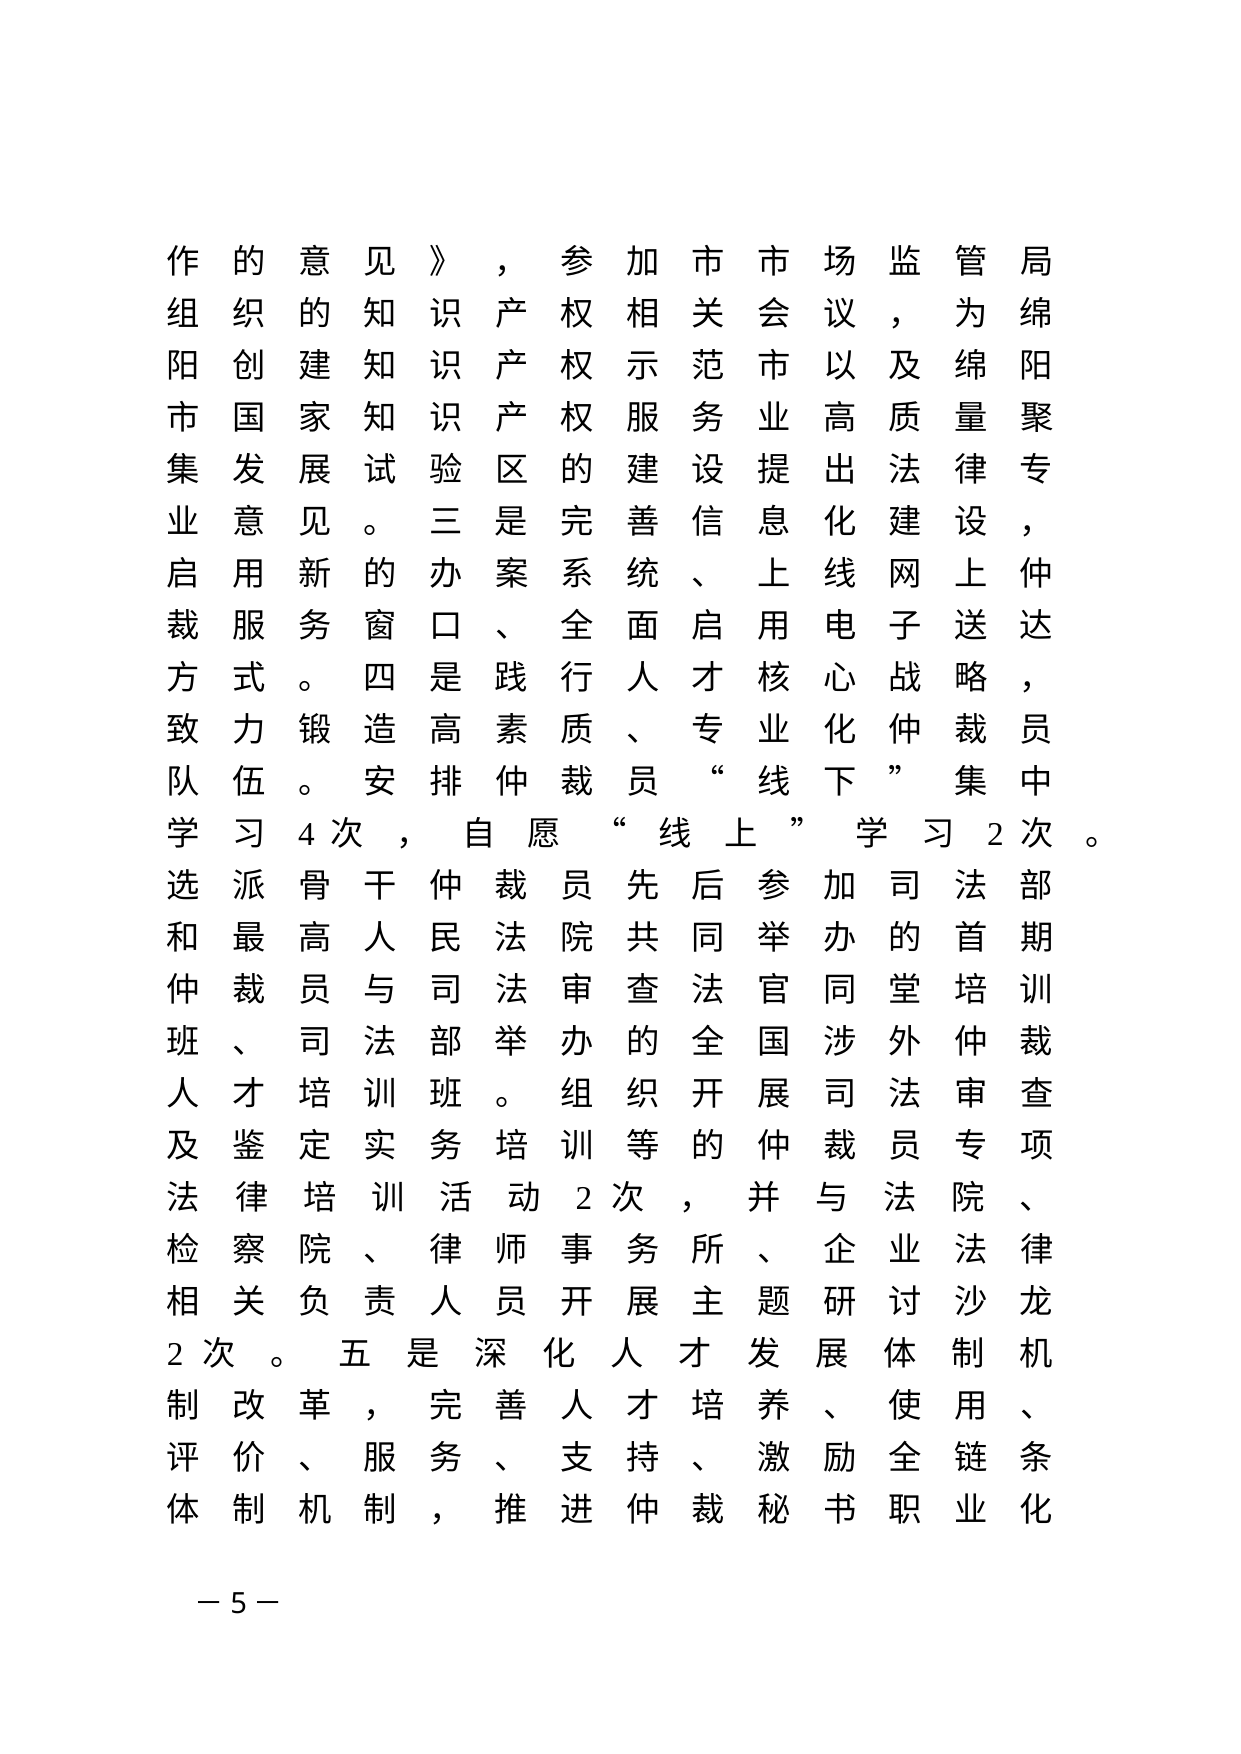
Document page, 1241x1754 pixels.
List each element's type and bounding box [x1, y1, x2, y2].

text [167, 233, 1085, 1533]
